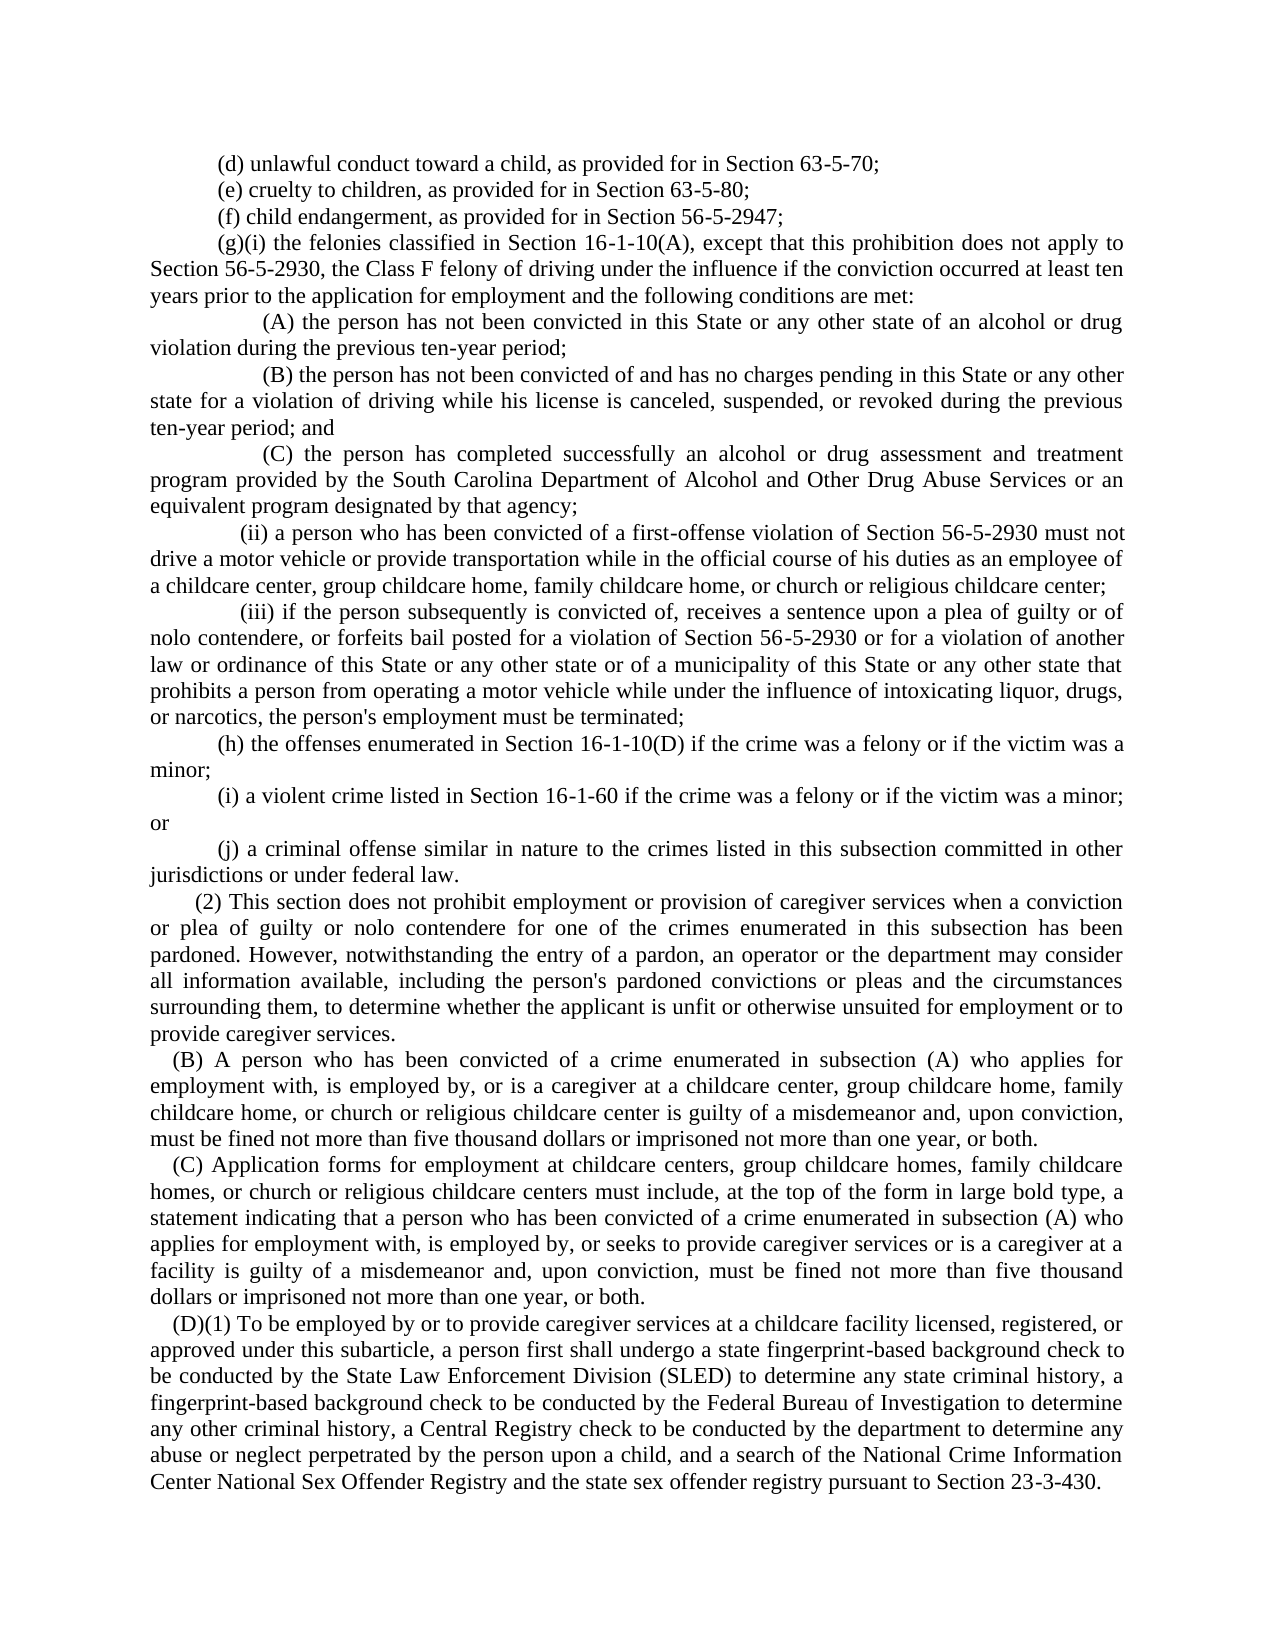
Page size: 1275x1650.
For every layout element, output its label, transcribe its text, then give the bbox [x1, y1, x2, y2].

text (g)(i) the felonies classified in Section 16-1-10(A), except that this prohibition does not apply to Section 56-5-2930, the Class F felony of driving under the influence if the conviction occurred at least ten years prior to the application for employment and the following conditions are met: [150, 229, 1125, 308]
text (i) a violent crime listed in Section 16-1-60 if the crime was a felony or if the victim was a minor; or [150, 782, 1125, 835]
text (ii) a person who has been convicted of a first-offense violation of Section 56-5-2930 must not drive a motor vehicle or provide transportation while in the official course of his duties as an employee of a childcare center, group childcare home, family childcare home, or church or religious childcare center; [150, 519, 1125, 598]
text (D)(1) To be employed by or to provide caregiver services at a childcare facility licensed, registered, or approved under this subarticle, a person first shall undergo a state fingerprint-based background check to be conducted by the State Law Enforcement Division (SLED) to determine any state criminal history, a fingerprint-based background check to be conducted by the Federal Bureau of Investigation to determine any other criminal history, a Central Registry check to be conducted by the department to determine any abuse or neglect perpetrated by the person upon a child, and a search of the National Crime Information Center National Sex Offender Registry and the state sex offender registry pursuant to Section 23-3-430. [150, 1309, 1125, 1494]
text (B) the person has not been convicted of and has no charges pending in this State or any other state for a violation of driving while his license is canceled, suspended, or revoked during the previous ten-year period; and [150, 361, 1125, 440]
text (C) Application forms for employment at childcare centers, group childcare homes, family childcare homes, or church or religious childcare centers must include, at the top of the form in large bold type, a statement indicating that a person who has been convicted of a crime enumerated in subsection (A) who applies for employment with, is employed by, or seeks to provide caregiver services or is a caregiver at a facility is guilty of a misdemeanor and, upon conviction, must be fined not more than five thousand dollars or imprisoned not more than one year, or both. [150, 1151, 1125, 1309]
text (C) the person has completed successfully an alcohol or drug assessment and treatment program provided by the South Carolina Department of Alcohol and Other Drug Abuse Services or an equivalent program designated by that agency; [150, 440, 1125, 519]
text (j) a criminal offense similar in nature to the crimes listed in this subsection committed in other jurisdictions or under federal law. [150, 835, 1125, 888]
text (B) A person who has been convicted of a crime enumerated in subsection (A) who applies for employment with, is employed by, or is a caregiver at a childcare center, group childcare home, family childcare home, or church or religious childcare center is guilty of a misdemeanor and, upon conviction, must be fined not more than five thousand dollars or imprisoned not more than one year, or both. [150, 1046, 1125, 1151]
text (A) the person has not been convicted in this State or any other state of an alcohol or drug violation during the previous ten-year period; [150, 308, 1125, 361]
text (e) cruelty to children, as provided for in Section 63-5-80; [150, 176, 1125, 203]
text (h) the offenses enumerated in Section 16-1-10(D) if the crime was a felony or if the victim was a minor; [150, 730, 1125, 782]
text (2) This section does not prohibit employment or provision of caregiver services when a conviction or plea of guilty or nolo contendere for one of the crimes enumerated in this subsection has been pardoned. However, notwithstanding the entry of a pardon, an operator or the department may consider all information available, including the person's pardoned convictions or pleas and the circumstances surrounding them, to determine whether the applicant is unfit or otherwise unsuited for employment or to provide caregiver services. [150, 888, 1125, 1046]
text (f) child endangerment, as provided for in Section 56-5-2947; [150, 203, 1125, 229]
text (iii) if the person subsequently is convicted of, receives a sentence upon a plea of guilty or of nolo contendere, or forfeits bail posted for a violation of Section 56-5-2930 or for a violation of another law or ordinance of this State or any other state or of a municipality of this State or any other state that prohibits a person from operating a motor vehicle while under the influence of intoxicating liquor, drugs, or narcotics, the person's employment must be terminated; [150, 598, 1125, 730]
text (d) unlawful conduct toward a child, as provided for in Section 63-5-70; [150, 150, 1125, 176]
